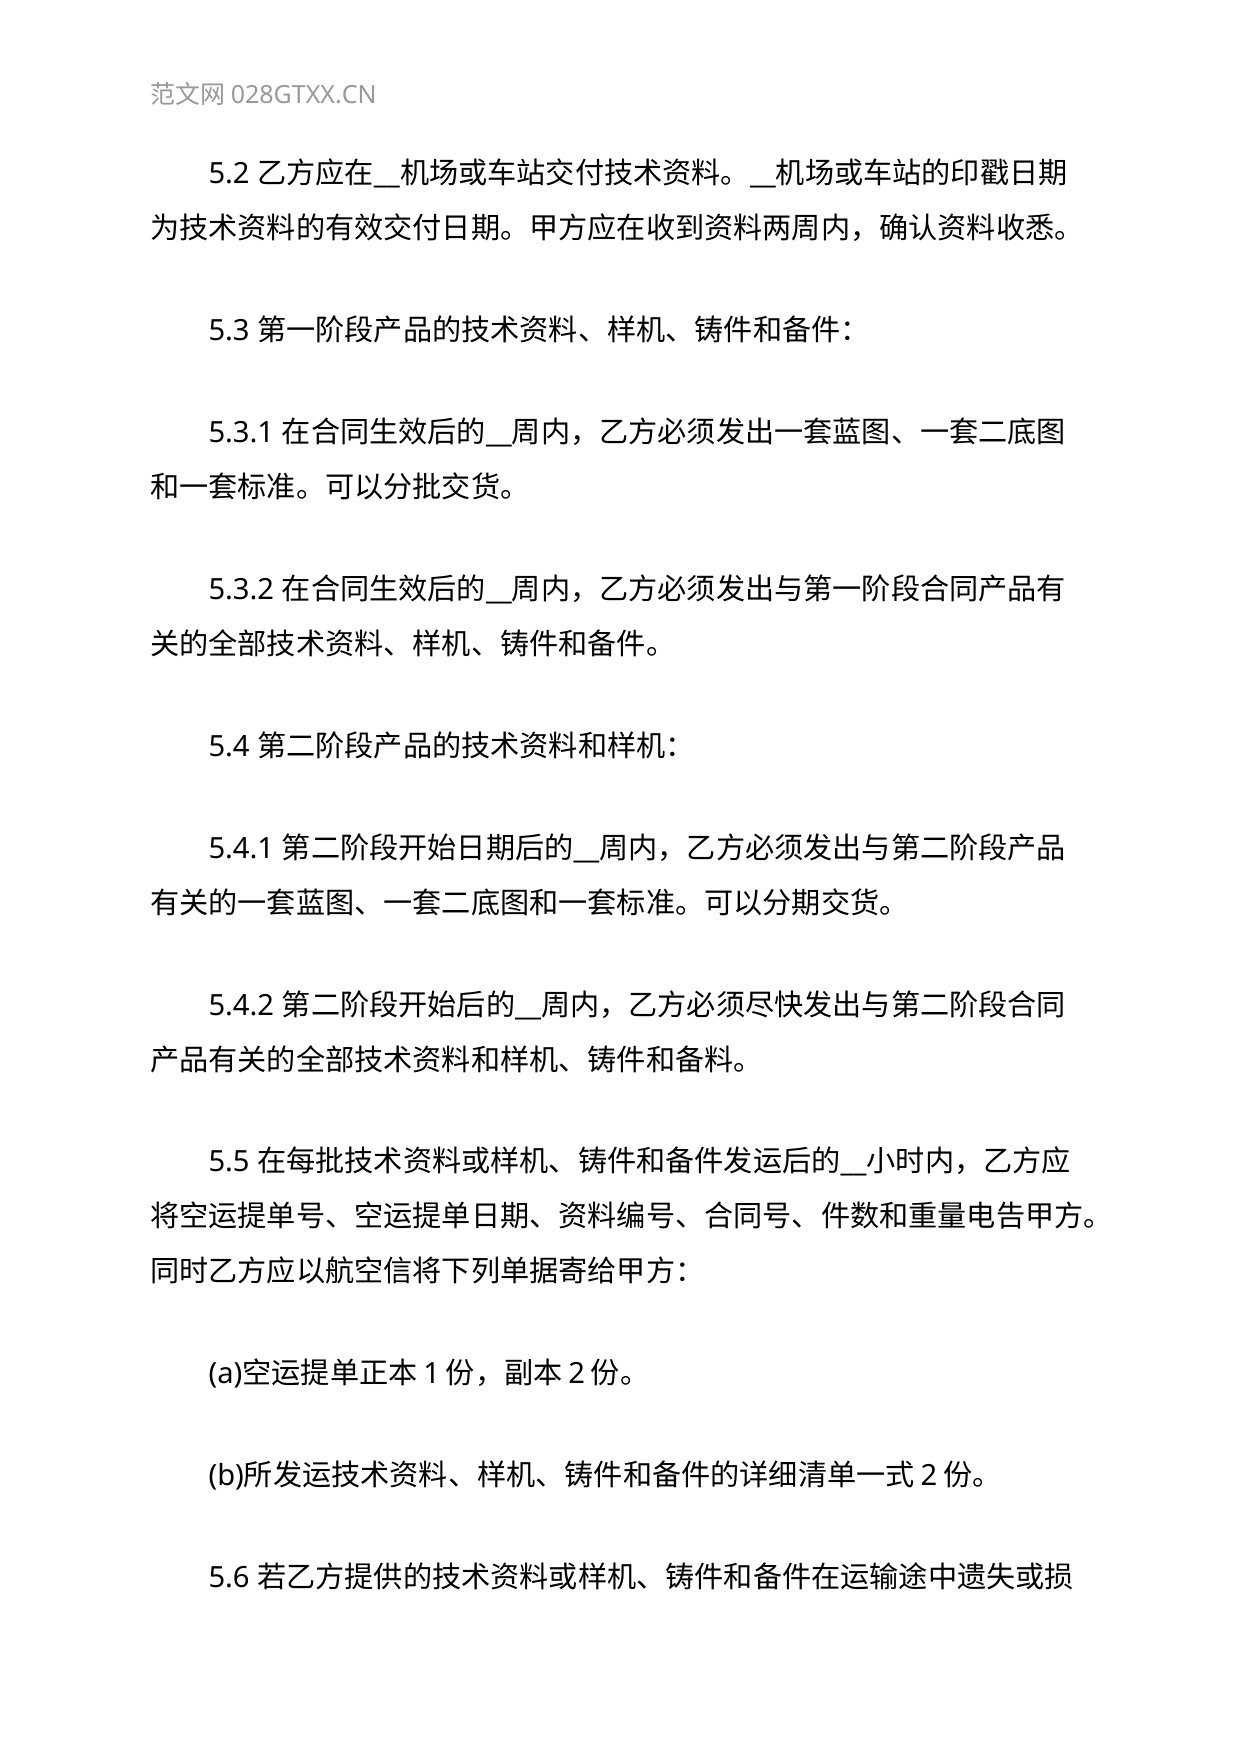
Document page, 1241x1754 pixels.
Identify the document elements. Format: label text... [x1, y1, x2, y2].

text 5.3.1 在合同生效后的__周内，乙方必须发出一套蓝图、一套二底图和一套标准。可以分批交货。 [150, 409, 1090, 506]
text 5.4.1 第二阶段开始日期后的__周内，乙方必须发出与第二阶段产品有关的一套蓝图、一套二底图和一套标准。可以分期交货。 [150, 824, 1090, 922]
text 5.3 第一阶段产品的技术资料、样机、铸件和备件： [150, 307, 1090, 349]
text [150, 1553, 1090, 1596]
text (b)所发运技术资料、样机、铸件和备件的详细清单一式2份。 [150, 1451, 1090, 1494]
text 5.3.2 在合同生效后的__周内，乙方必须发出与第一阶段合同产品有关的全部技术资料、样机、铸件和备件。 [150, 566, 1090, 663]
text 5.2 乙方应在__机场或车站交付技术资料。__机场或车站的印戳日期为技术资料的有效交付日期。甲方应在收到资料两周内，确认资料收悉。 [150, 150, 1090, 247]
text 5.4 第二阶段产品的技术资料和样机： [150, 722, 1090, 765]
text (a)空运提单正本1份，副本2份。 [150, 1349, 1090, 1392]
text 5.5 在每批技术资料或样机、铸件和备件发运后的__小时内，乙方应将空运提单号、空运提单日期、资料编号、合同号、件数和重量电告甲方。同时乙方应以航空信将下列单据寄给甲方： [150, 1138, 1090, 1290]
text 5.4.2 第二阶段开始后的__周内，乙方必须尽快发出与第二阶段合同产品有关的全部技术资料和样机、铸件和备料。 [150, 981, 1090, 1078]
